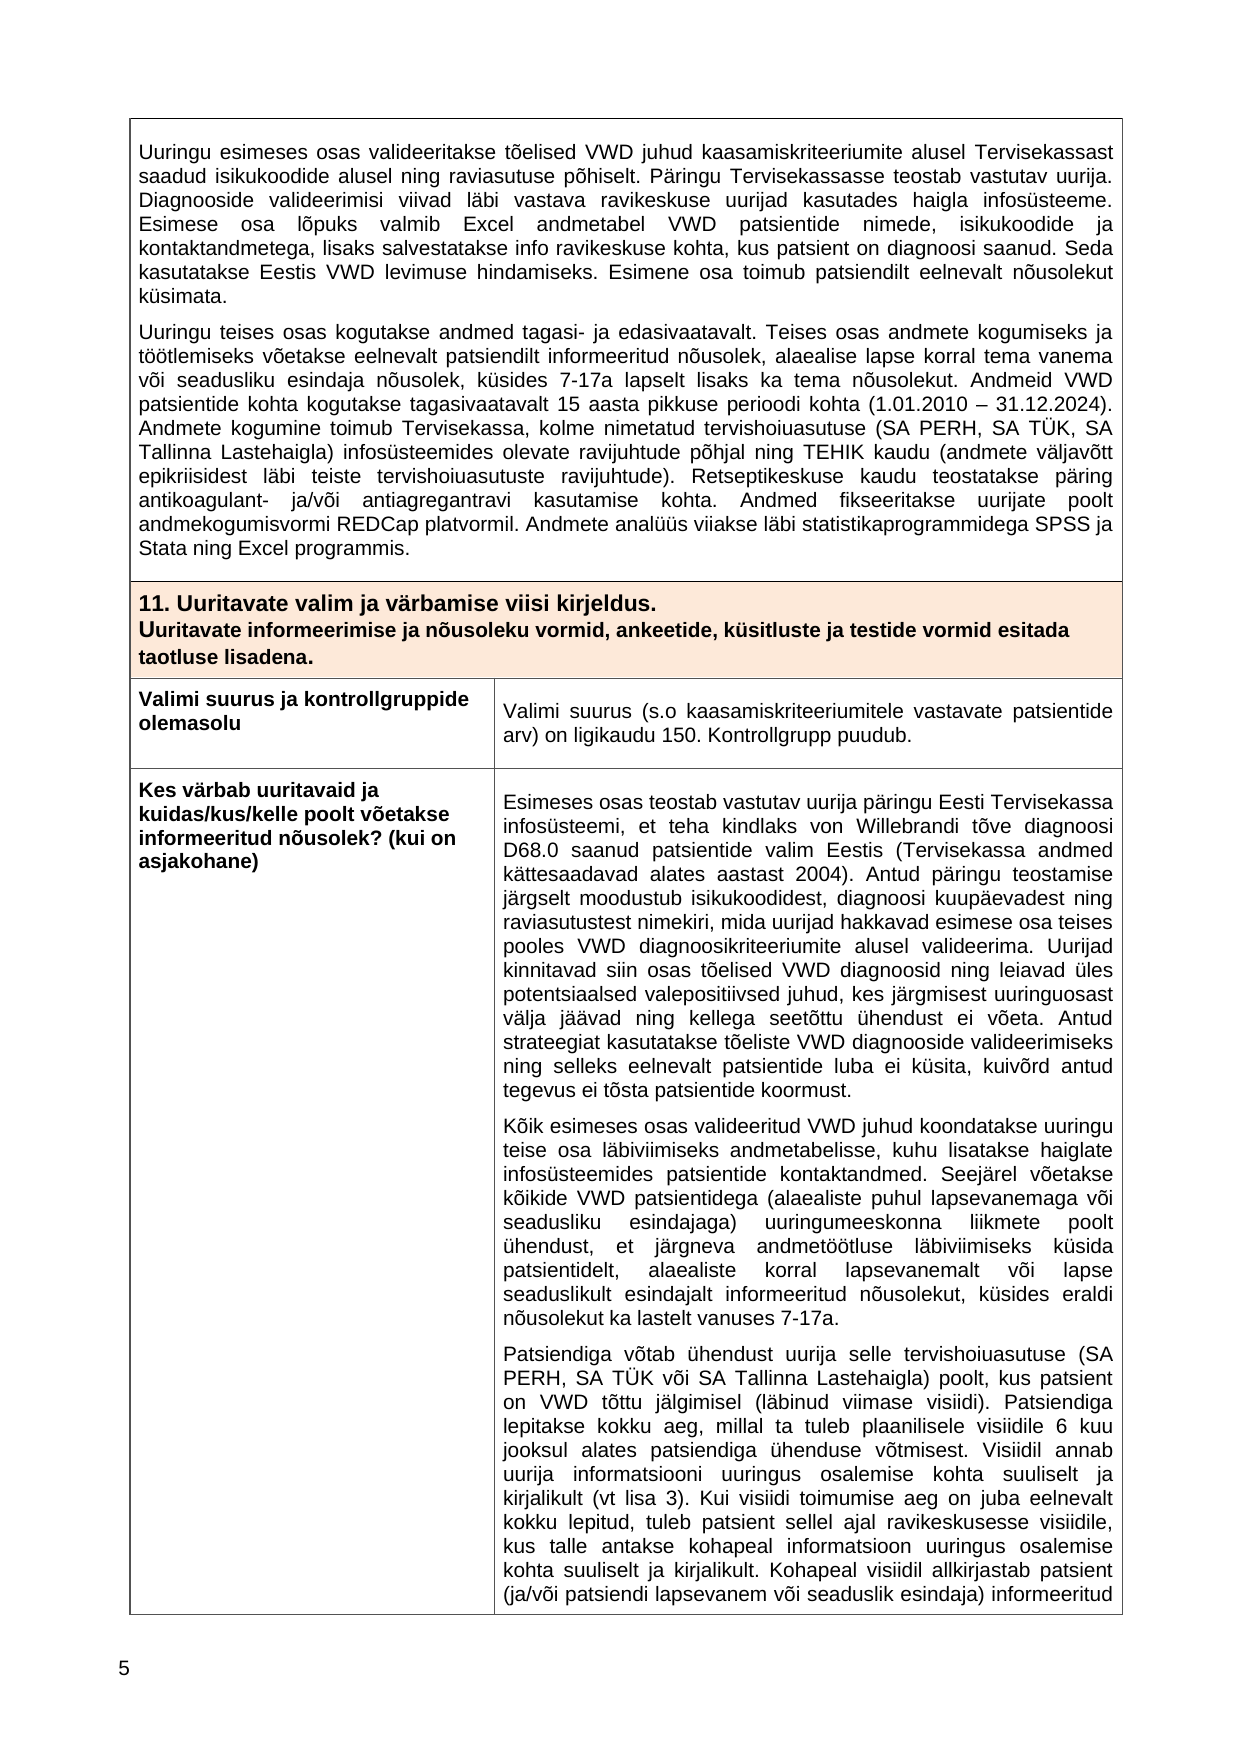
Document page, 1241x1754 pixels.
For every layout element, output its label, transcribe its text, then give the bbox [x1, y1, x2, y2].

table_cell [131, 119, 1122, 581]
table_cell Valimi suurus (s.o kaasamiskriteeriumitele vastavate patsientide arv) on ligikaudu 150. Kontrollgrupp puudub. [495, 679, 1122, 768]
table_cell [495, 769, 1122, 1614]
table_cell 11. Uuritavate valim ja värbamise viisi kirjeldus. Uuritavate informeerimise ja nõusoleku vormid, ankeetide, küsitluste ja testide vormid esitada taotluse lisadena. [131, 582, 1122, 677]
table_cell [131, 769, 494, 1614]
table_cell Valimi suurus ja kontrollgruppide olemasolu [131, 679, 494, 768]
